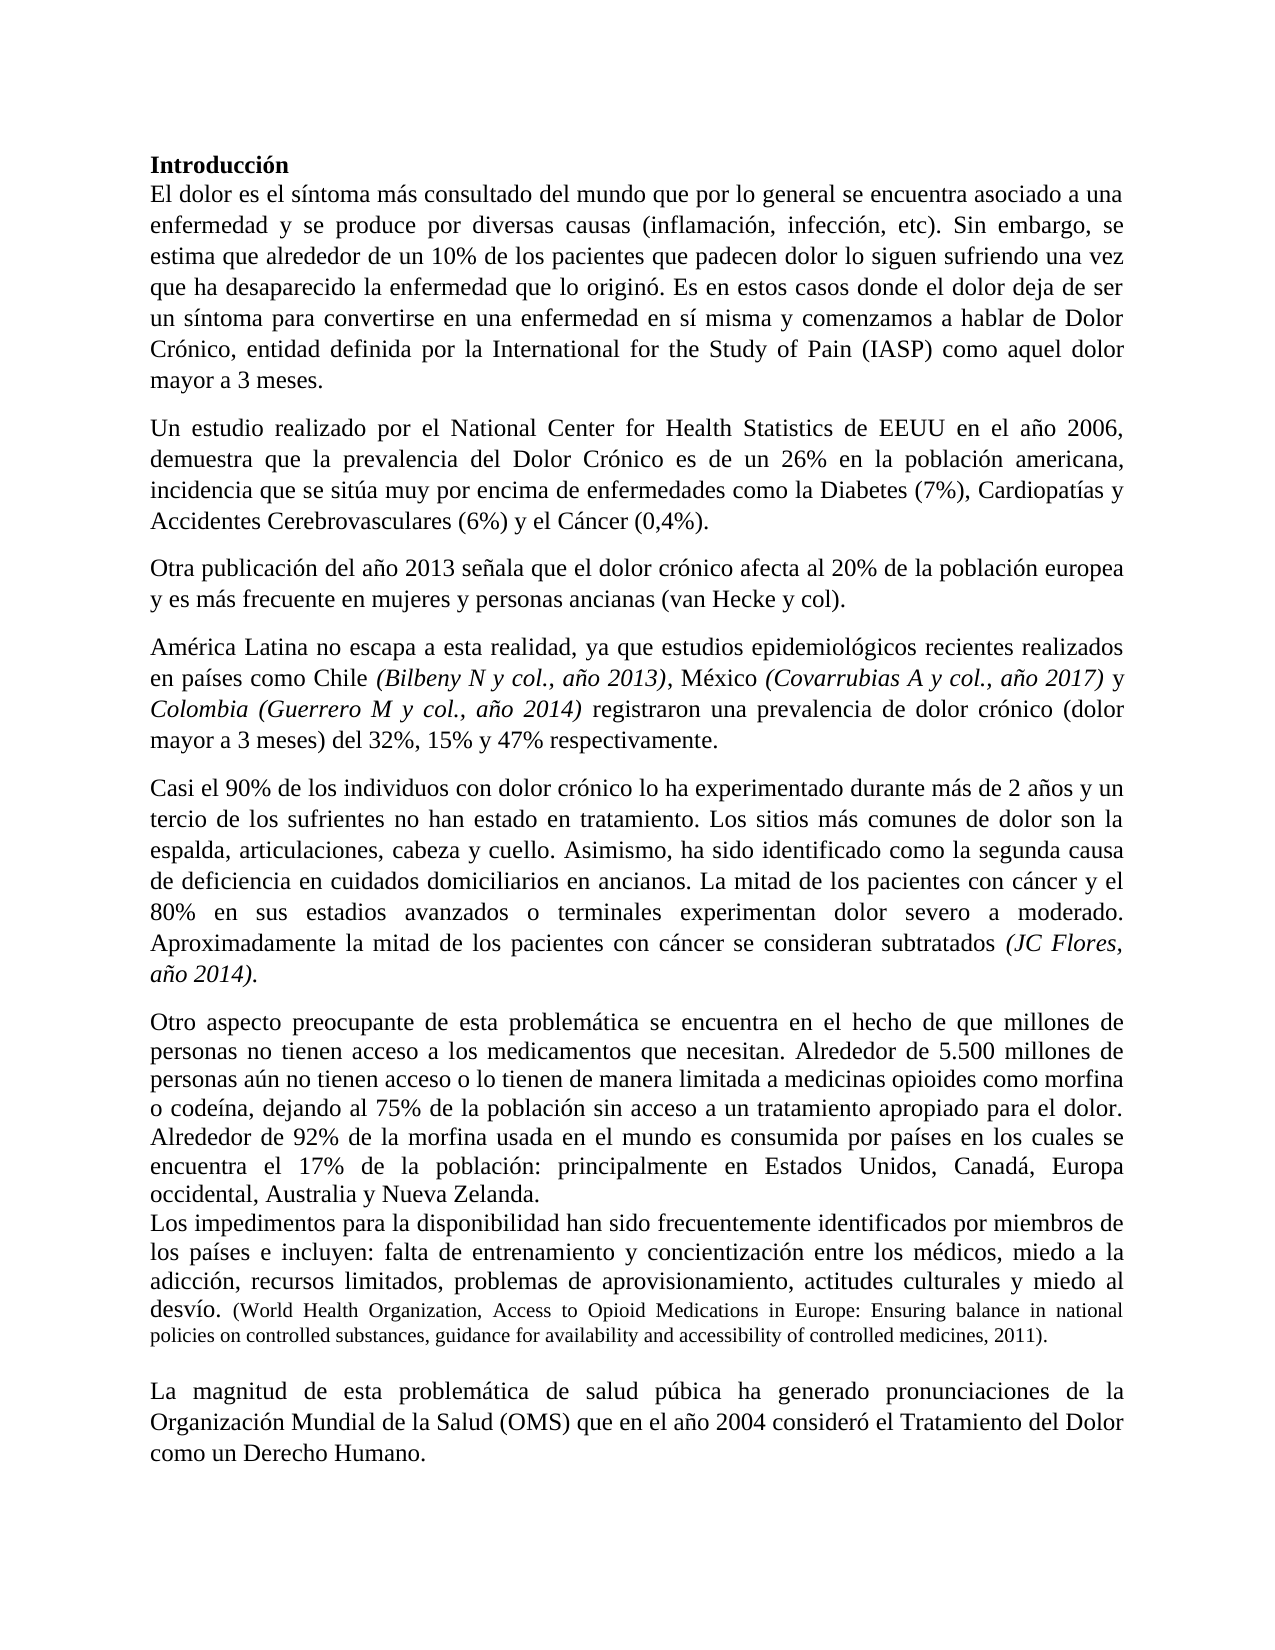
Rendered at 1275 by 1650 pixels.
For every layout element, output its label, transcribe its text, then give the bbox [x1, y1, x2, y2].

text América Latina no escapa a esta realidad, ya que estudios epidemiológicos recientes realizados en países como Chile (Bilbeny N y col., año 2013), México (Covarrubias A y col., año 2017) y Colombia (Guerrero M y col., año 2014) registraron una prevalencia de dolor crónico (dolor mayor a 3 meses) del 32%, 15% y 47% respectivamente. [150, 632, 1125, 754]
text Introducción [150, 150, 1125, 179]
text Otro aspecto preocupante de esta problemática se encuentra en el hecho de que millones de personas no tienen acceso a los medicamentos que necesitan. Alrededor de 5.500 millones de personas aún no tienen acceso o lo tienen de manera limitada a medicinas opioides como morfina o codeína, dejando al 75% de la población sin acceso a un tratamiento apropiado para el dolor. Alrededor de 92% de la morfina usada en el mundo es consumida por países en los cuales se encuentra el 17% de la población: principalmente en Estados Unidos, Canadá, Europa occidental, Australia y Nueva Zelanda. [150, 1007, 1125, 1208]
text Los impedimentos para la disponibilidad han sido frecuentemente identificados por miembros de los países e incluyen: falta de entrenamiento y concientización entre los médicos, miedo a la adicción, recursos limitados, problemas de aprovisionamiento, actitudes culturales y miedo al desvío. (World Health Organization, Access to Opioid Medications in Europe: Ensuring balance in national policies on controlled substances, guidance for availability and accessibility of controlled medicines, 2011). [150, 1208, 1125, 1347]
text El dolor es el síntoma más consultado del mundo que por lo general se encuentra asociado a una enfermedad y se produce por diversas causas (inflamación, infección, etc). Sin embargo, se estima que alrededor de un 10% de los pacientes que padecen dolor lo siguen sufriendo una vez que ha desaparecido la enfermedad que lo originó. Es en estos casos donde el dolor deja de ser un síntoma para convertirse en una enfermedad en sí misma y comenzamos a hablar de Dolor Crónico, entidad definida por la International for the Study of Pain (IASP) como aquel dolor mayor a 3 meses. [150, 179, 1125, 394]
text Casi el 90% de los individuos con dolor crónico lo ha experimentado durante más de 2 años y un tercio de los sufrientes no han estado en tratamiento. Los sitios más comunes de dolor son la espalda, articulaciones, cabeza y cuello. Asimismo, ha sido identificado como la segunda causa de deficiencia en cuidados domiciliarios en ancianos. La mitad de los pacientes con cáncer y el 80% en sus estadios avanzados o terminales experimentan dolor severo a moderado. Aproximadamente la mitad de los pacientes con cáncer se consideran subtratados (JC Flores, año 2014). [150, 773, 1125, 988]
text Un estudio realizado por el National Center for Health Statistics de EEUU en el año 2006, demuestra que la prevalencia del Dolor Crónico es de un 26% en la población americana, incidencia que se sitúa muy por encima de enfermedades como la Diabetes (7%), Cardiopatías y Accidentes Cerebrovasculares (6%) y el Cáncer (0,4%). [150, 413, 1125, 534]
text Otra publicación del año 2013 señala que el dolor crónico afecta al 20% de la población europea y es más frecuente en mujeres y personas ancianas (van Hecke y col). [150, 553, 1125, 613]
text La magnitud de esta problemática de salud púbica ha generado pronunciaciones de la Organización Mundial de la Salud (OMS) que en el año 2004 consideró el Tratamiento del Dolor como un Derecho Humano. [150, 1376, 1125, 1467]
